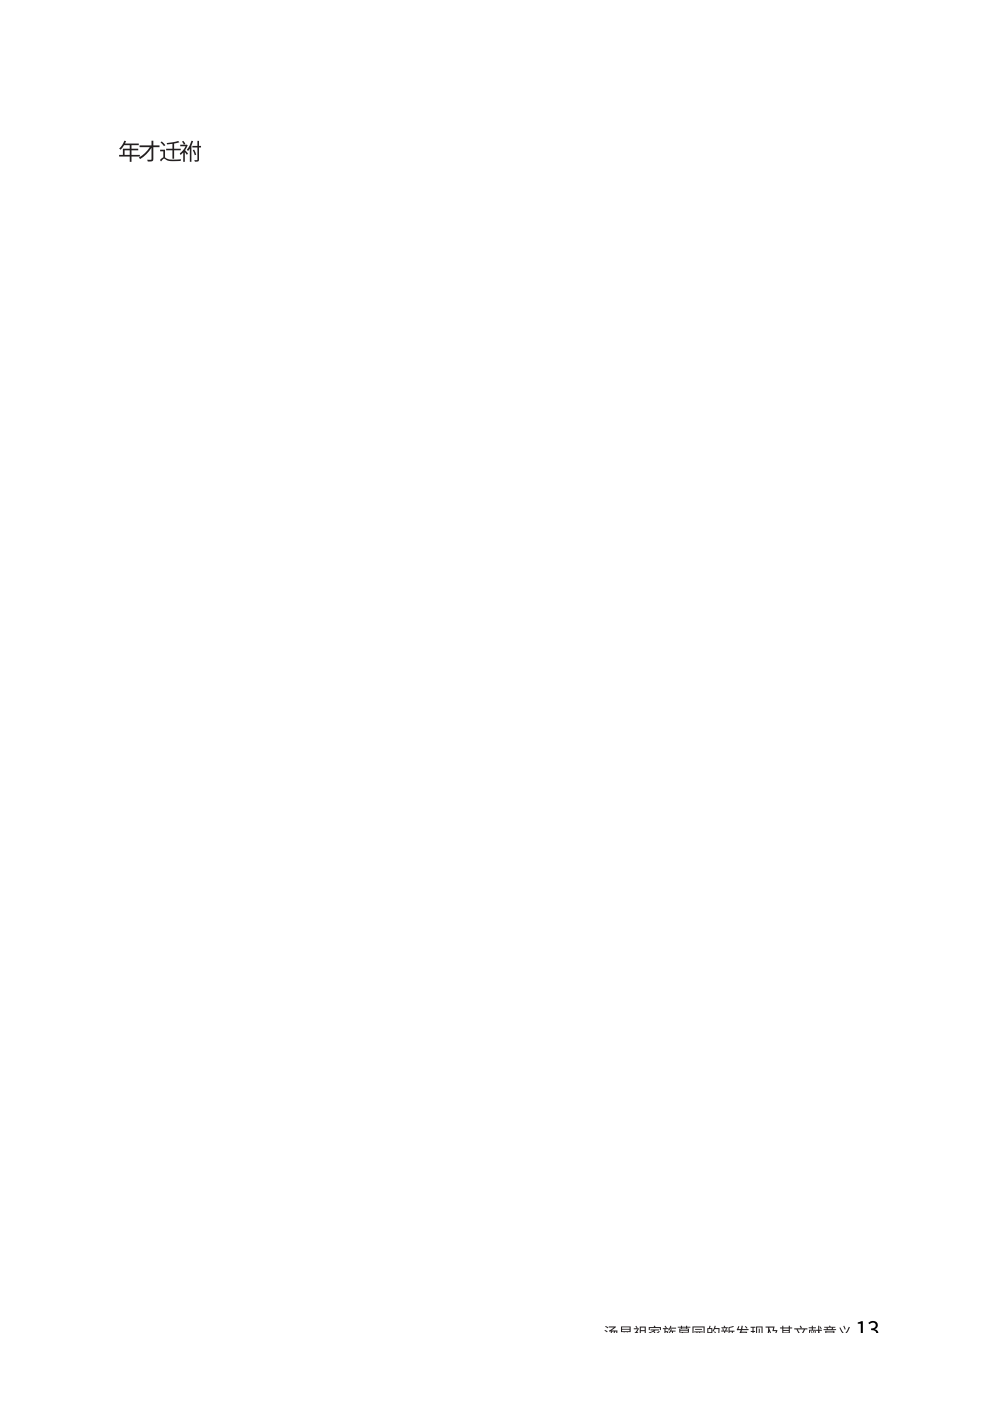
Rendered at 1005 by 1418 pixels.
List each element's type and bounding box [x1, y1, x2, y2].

text [118, 133, 886, 167]
